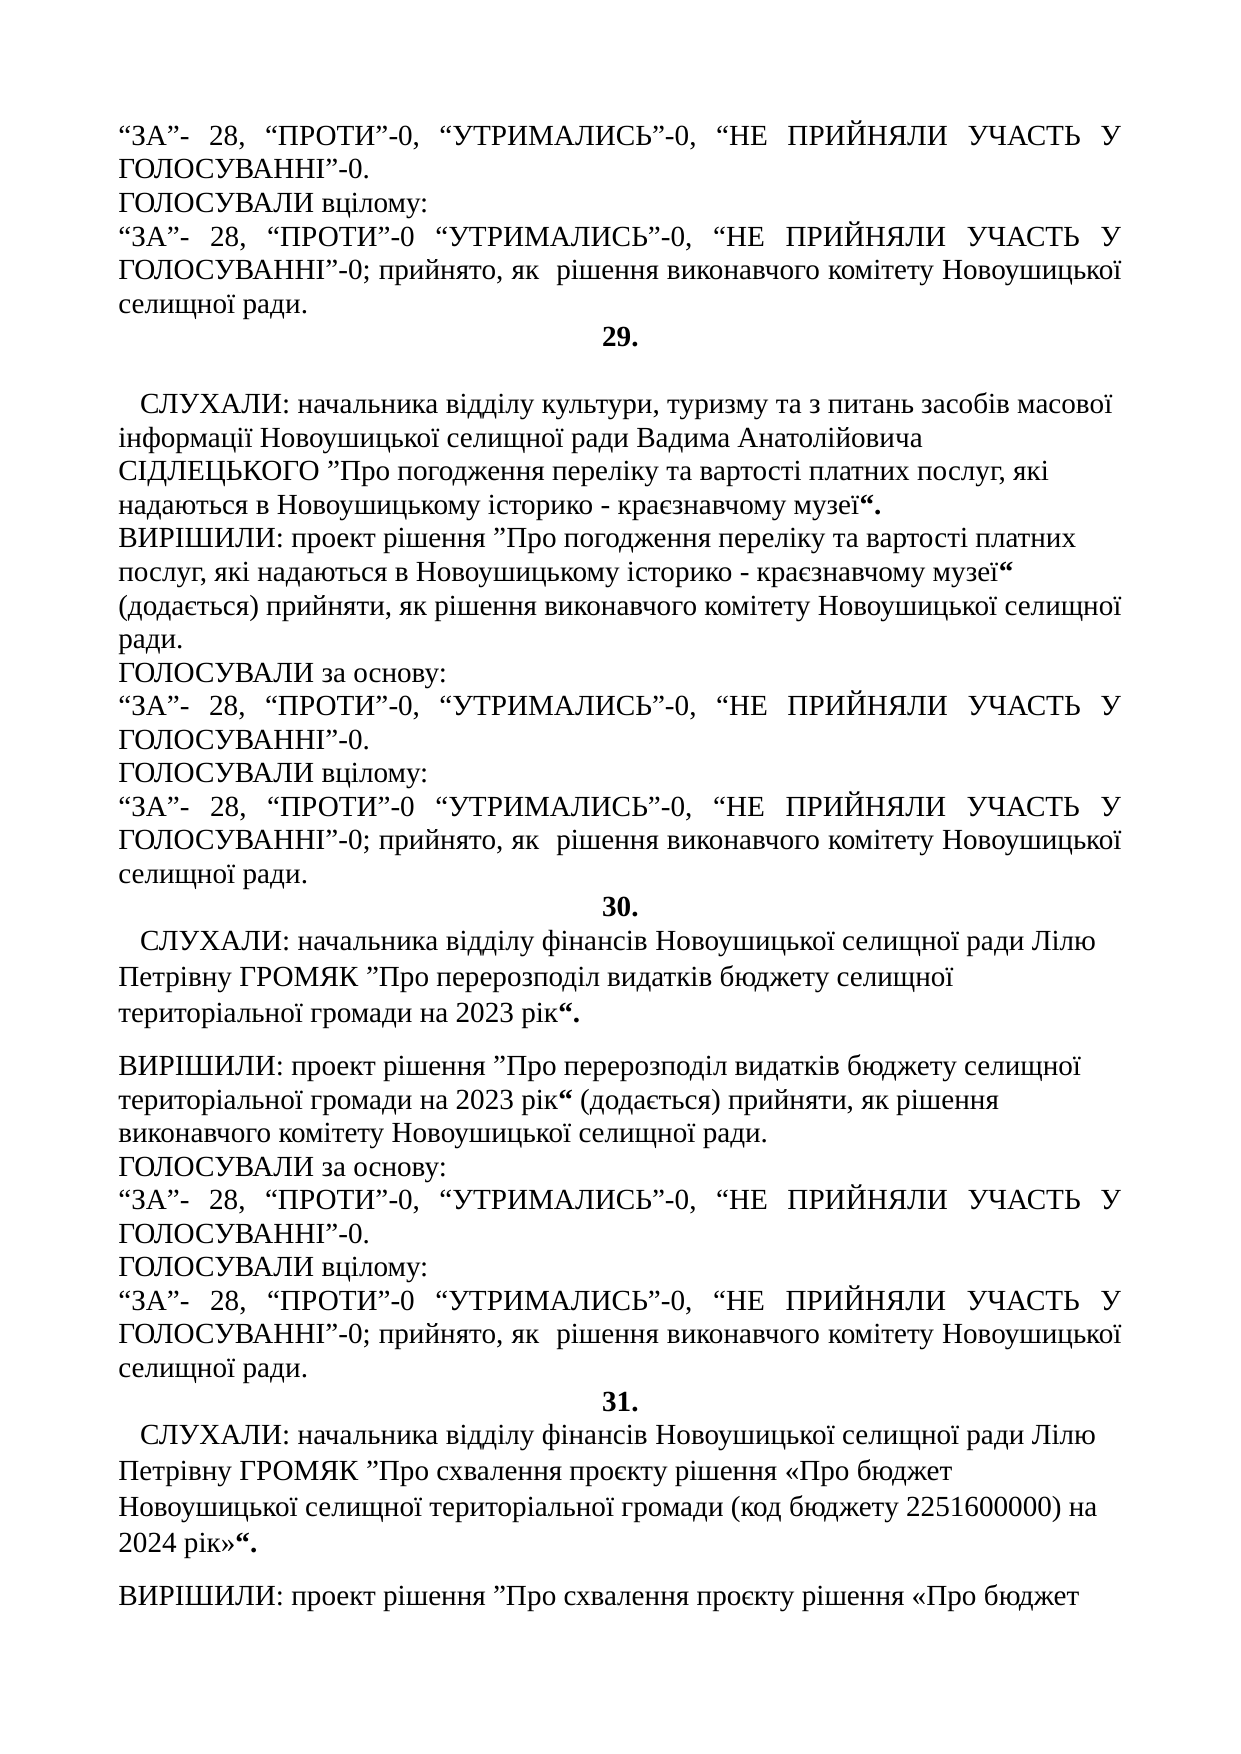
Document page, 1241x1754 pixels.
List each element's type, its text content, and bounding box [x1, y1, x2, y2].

text “ЗА”- 28, “ПРОТИ”-0 “УТРИМАЛИСЬ”-0, “НЕ ПРИЙНЯЛИ УЧАСТЬ У ГОЛОСУВАННІ”-0; прийнято, як рішення виконавчого комітету Новоушицької селищної ради. [118, 789, 1122, 889]
text 31. [118, 1384, 1122, 1417]
text “ЗА”- 28, “ПРОТИ”-0, “УТРИМАЛИСЬ”-0, “НЕ ПРИЙНЯЛИ УЧАСТЬ У ГОЛОСУВАННІ”-0. [118, 118, 1122, 185]
text “ЗА”- 28, “ПРОТИ”-0 “УТРИМАЛИСЬ”-0, “НЕ ПРИЙНЯЛИ УЧАСТЬ У ГОЛОСУВАННІ”-0; прийнято, як рішення виконавчого комітету Новоушицької селищної ради. [118, 219, 1122, 319]
text ВИРІШИЛИ: проект рішення ”Про перерозподіл видатків бюджету селищної територіальної громади на 2023 рік“ (додається) прийняти, як рішення виконавчого комітету Новоушицької селищної ради. [118, 1048, 1122, 1149]
text “ЗА”- 28, “ПРОТИ”-0, “УТРИМАЛИСЬ”-0, “НЕ ПРИЙНЯЛИ УЧАСТЬ У ГОЛОСУВАННІ”-0. [118, 1182, 1122, 1249]
text 29. [118, 319, 1122, 353]
text ГОЛОСУВАЛИ за основу: [118, 655, 1122, 688]
text ГОЛОСУВАЛИ за основу: [118, 1149, 1122, 1182]
text “ЗА”- 28, “ПРОТИ”-0, “УТРИМАЛИСЬ”-0, “НЕ ПРИЙНЯЛИ УЧАСТЬ У ГОЛОСУВАННІ”-0. [118, 688, 1122, 755]
text ГОЛОСУВАЛИ вцілому: [118, 185, 1122, 219]
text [118, 1578, 1122, 1612]
text ГОЛОСУВАЛИ вцілому: [118, 1249, 1122, 1283]
text 30. [118, 889, 1122, 923]
text СЛУХАЛИ: начальника відділу фінансів Новоушицької селищної ради Лілю Петрівну ГРОМЯК ”Про перерозподіл видатків бюджету селищної територіальної громади на 2023 рік“. [118, 923, 1122, 1029]
text ГОЛОСУВАЛИ вцілому: [118, 755, 1122, 789]
text ВИРІШИЛИ: проект рішення ”Про погодження переліку та вартості платних послуг, які надаються в Новоушицькому історико - краєзнавчому музеї“ (додається) прийняти, як рішення виконавчого комітету Новоушицької селищної ради. [118, 521, 1122, 655]
text “ЗА”- 28, “ПРОТИ”-0 “УТРИМАЛИСЬ”-0, “НЕ ПРИЙНЯЛИ УЧАСТЬ У ГОЛОСУВАННІ”-0; прийнято, як рішення виконавчого комітету Новоушицької селищної ради. [118, 1283, 1122, 1384]
text СЛУХАЛИ: начальника відділу культури, туризму та з питань засобів масової інформації Новоушицької селищної ради Вадима Анатолійовича СІДЛЕЦЬКОГО ”Про погодження переліку та вартості платних послуг, які надаються в Новоушицькому історико - краєзнавчому музеї“. [118, 386, 1122, 521]
text СЛУХАЛИ: начальника відділу фінансів Новоушицької селищної ради Лілю Петрівну ГРОМЯК ”Про схвалення проєкту рішення «Про бюджет Новоушицької селищної територіальної громади (код бюджету 2251600000) на 2024 рік»“. [118, 1417, 1122, 1559]
